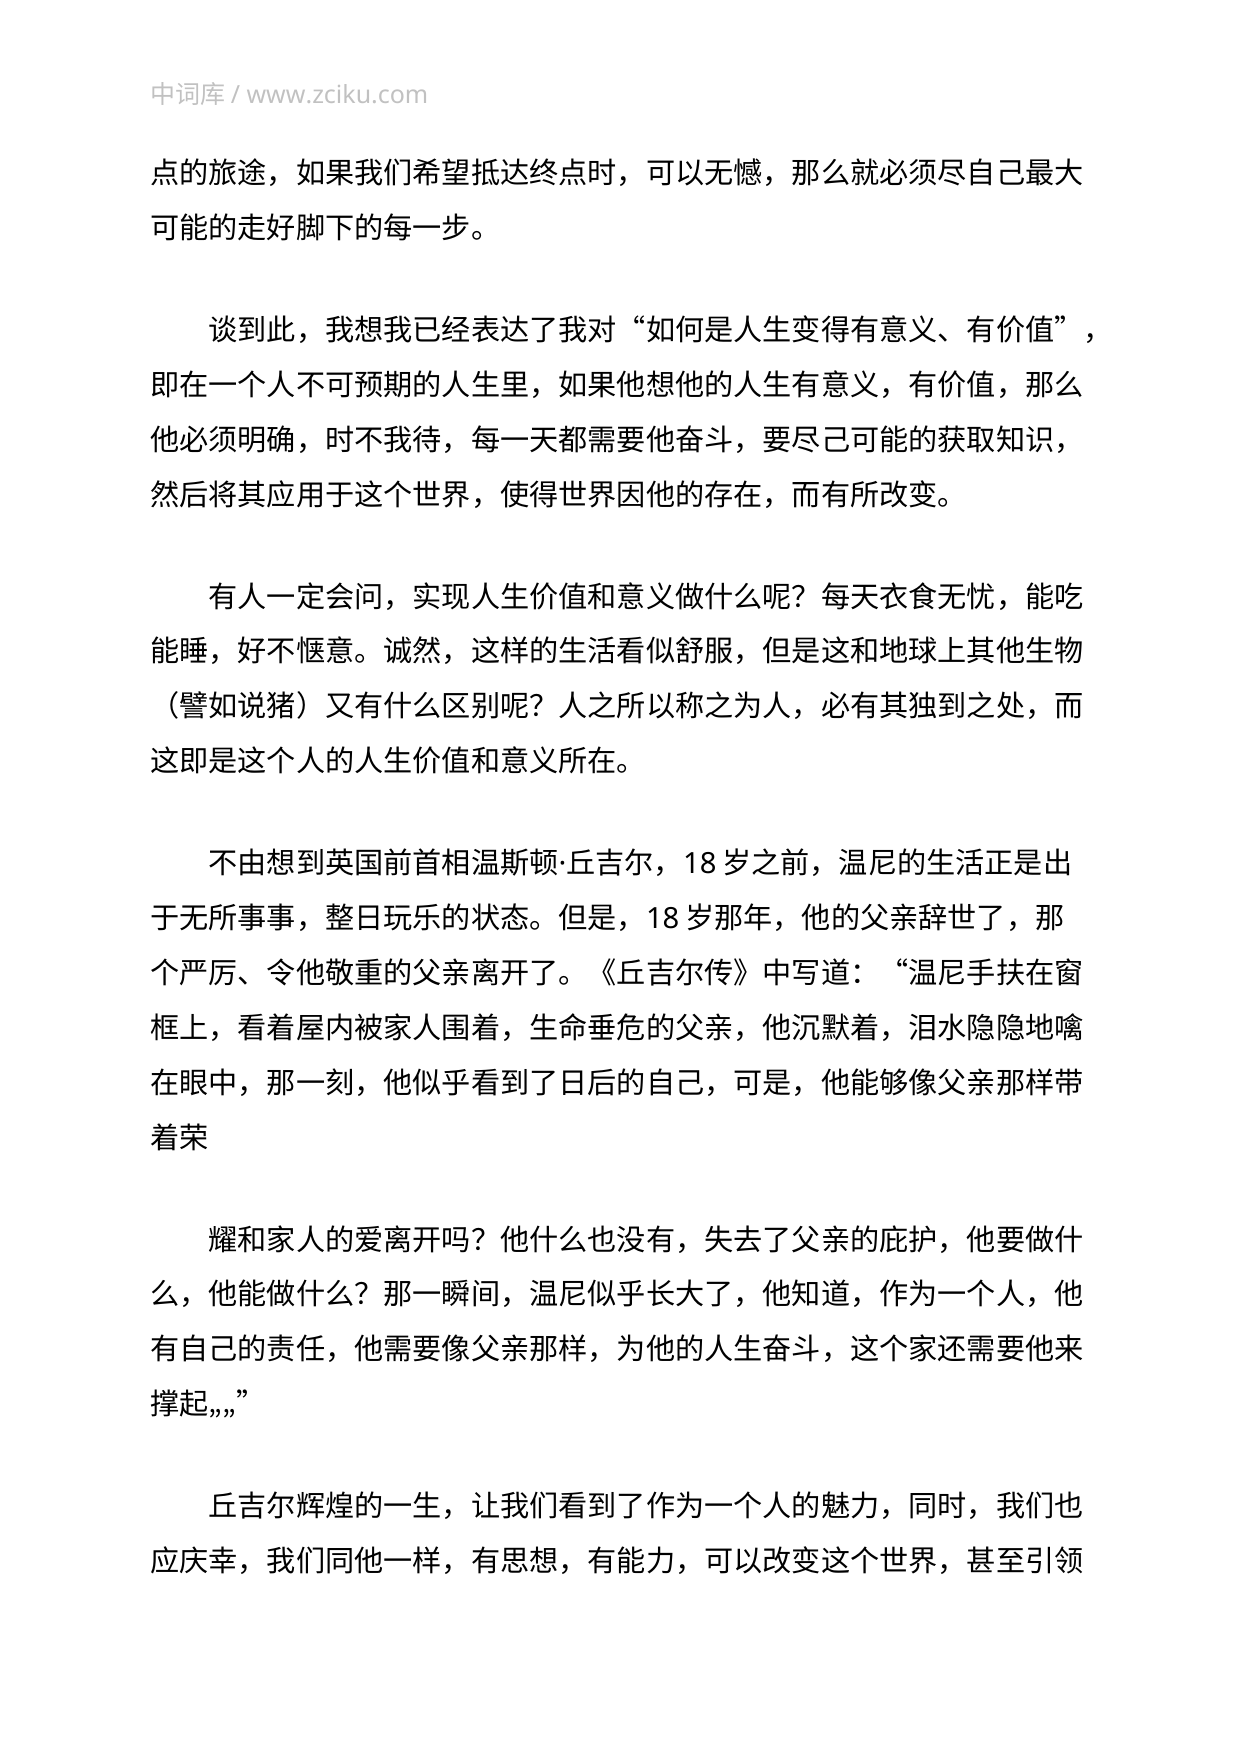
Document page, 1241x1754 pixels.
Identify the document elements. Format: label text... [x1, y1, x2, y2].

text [150, 150, 1090, 247]
text 耀和家人的爱离开吗？他什么也没有，失去了父亲的庇护，他要做什么，他能做什么？那一瞬间，温尼似乎长大了，他知道，作为一个人，他有自己的责任，他需要像父亲那样，为他的人生奋斗，这个家还需要他来撑起„„” [150, 1216, 1090, 1423]
text 有人一定会问，实现人生价值和意义做什么呢？每天衣食无忧，能吃能睡，好不惬意。诚然，这样的生活看似舒服，但是这和地球上其他生物（譬如说猪）又有什么区别呢？人之所以称之为人，必有其独到之处，而这即是这个人的人生价值和意义所在。 [150, 573, 1090, 780]
text 谈到此，我想我已经表达了我对“如何是人生变得有意义、有价值”，即在一个人不可预期的人生里，如果他想他的人生有意义，有价值，那么他必须明确，时不我待，每一天都需要他奋斗，要尽己可能的获取知识，然后将其应用于这个世界，使得世界因他的存在，而有所改变。 [150, 307, 1090, 514]
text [150, 1482, 1090, 1580]
text 不由想到英国前首相温斯顿·丘吉尔，18岁之前，温尼的生活正是出于无所事事，整日玩乐的状态。但是，18岁那年，他的父亲辞世了，那个严厉、令他敬重的父亲离开了。《丘吉尔传》中写道：“温尼手扶在窗框上，看着屋内被家人围着，生命垂危的父亲，他沉默着，泪水隐隐地噙在眼中，那一刻，他似乎看到了日后的自己，可是，他能够像父亲那样带着荣 [150, 839, 1090, 1157]
